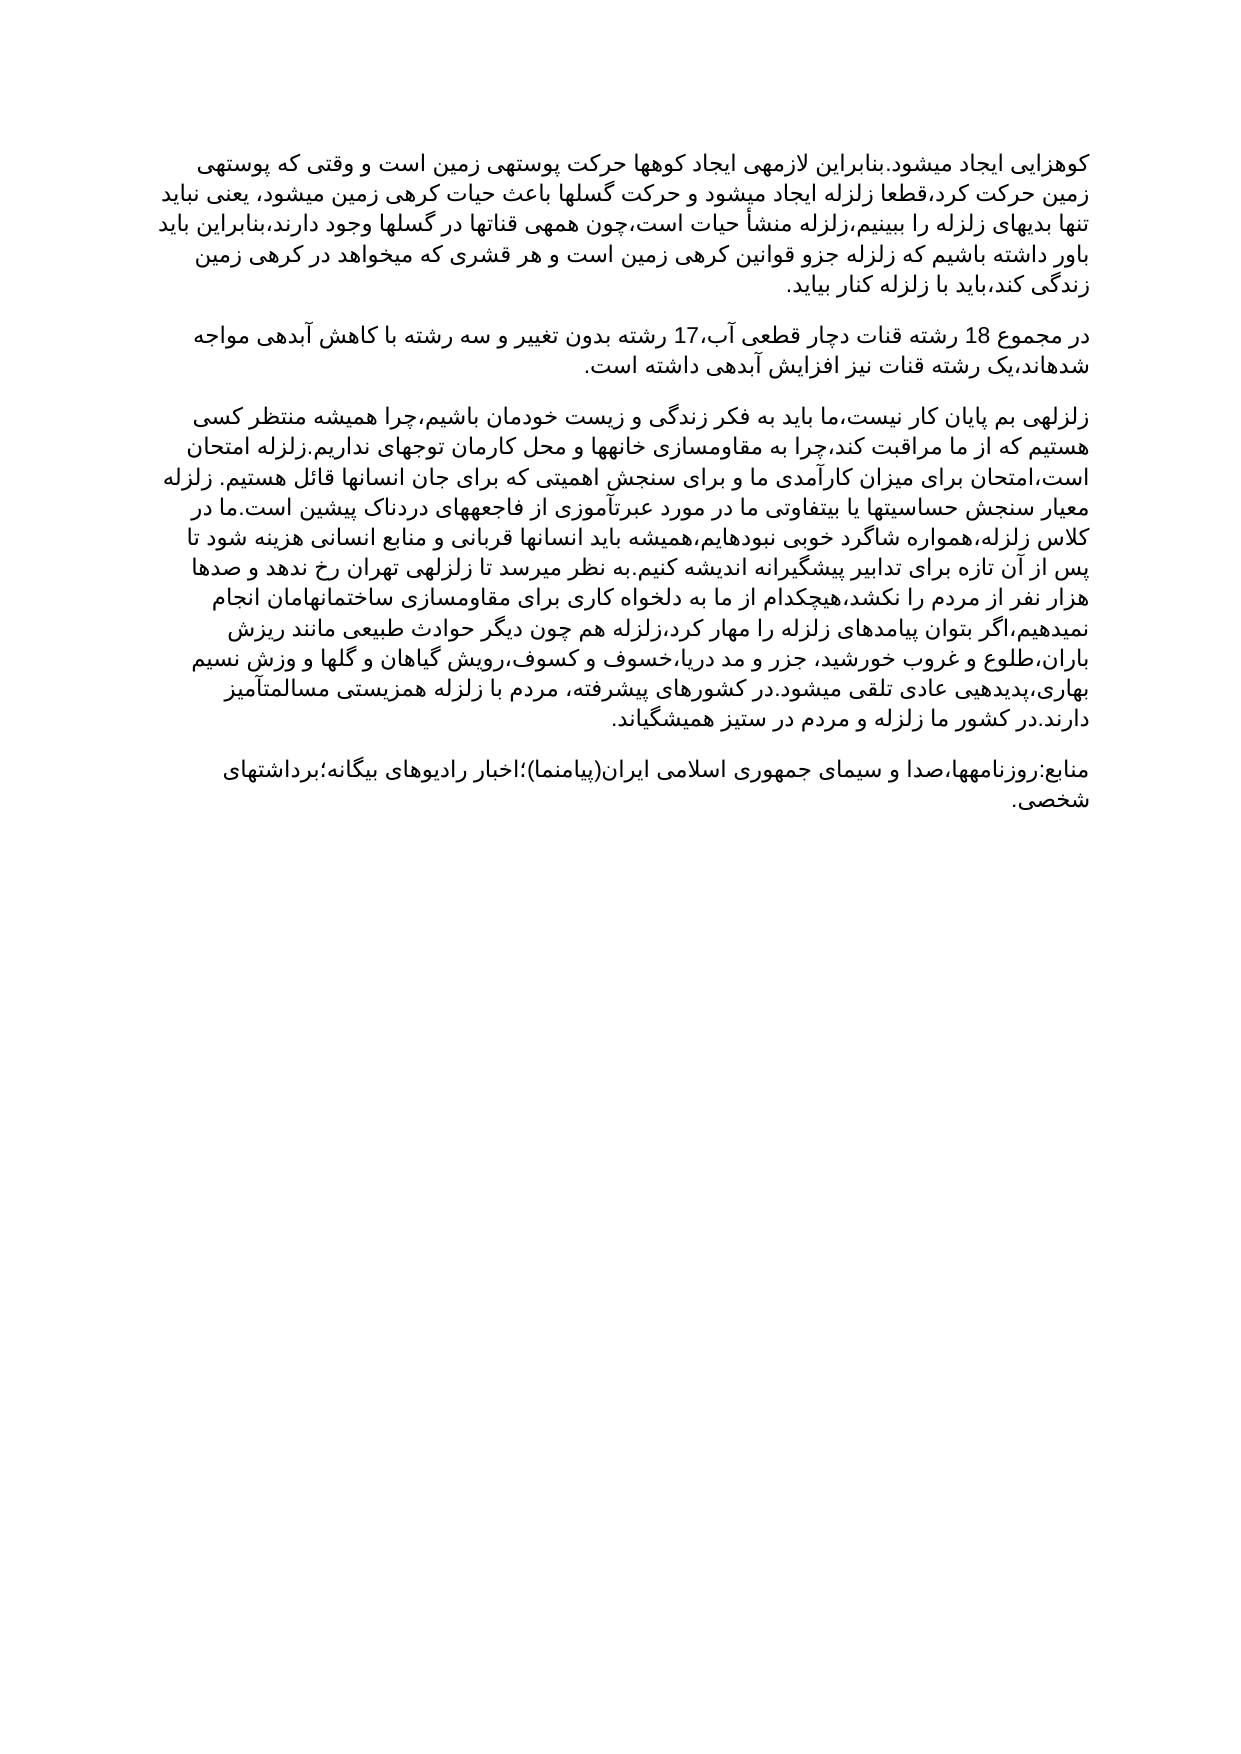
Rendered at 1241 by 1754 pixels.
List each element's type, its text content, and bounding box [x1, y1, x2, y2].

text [150, 150, 1090, 297]
text منابع:روزنامه‏ها،صدا و سیمای جمهوری اسلامی‏ ایران(پیام‏نما)؛اخبار رادیوهای بیگانه؛برداشت‏های‏ شخصی. [150, 756, 1090, 813]
text در مجموع 18 رشته قنات دچار قطعی‏ آب،17 رشته بدون تغییر و سه رشته با کاهش‏ آبدهی مواجه شده‏اند،یک رشته قنات نیز افزایش آبدهی داشته است. [150, 322, 1090, 378]
text زلزله‏ی بم پایان کار نیست،ما باید به‏ فکر زندگی و زیست خودمان باشیم،چرا همیشه منتظر کسی هستیم که از ما مراقبت‏ کند،چرا به مقاوم‏سازی خانه‏ها و محل کارمان‏ توجه‏ای نداریم.زلزله امتحان است،امتحان‏ برای میزان کارآمدی ما و برای سنجش‏ اهمیتی که برای جان انسان‏ها قائل هستیم. زلزله معیار سنجش حساسیت‏ها یا بی‏تفاوتی ما در مورد عبرت‏آموزی از فاجعه‏های دردناک‏ پیشین است.ما در کلاس زلزله،همواره‏ شاگرد خوبی نبوده‏ایم،همیشه باید انسانها قربانی و منابع انسانی هزینه شود تا پس از آن‏ تازه برای تدابیر پیشگیرانه اندیشه کنیم.به نظر می‏رسد تا زلزله‏ی تهران رخ ندهد و صدها هزار نفر از مردم را نکشد،هیچ‏کدام از ما به‏ دلخواه کاری برای مقاوم‏سازی ساختمان‏هامان‏ انجام نمی‏دهیم،اگر بتوان پیامدهای زلزله را مهار کرد،زلزله هم چون دیگر حوادث طبیعی‏ مانند ریزش باران،طلوع و غروب خورشید، جزر و مد دریا،خسوف و کسوف،رویش‏ گیاهان و گل‏ها و وزش نسیم بهاری،پدیده‏یی‏ عادی تلقی می‏شود.در کشورهای پیشرفته، مردم با زلزله همزیستی مسالمت‏آمیز دارند.در کشور ما زلزله و مردم در ستیز همیشگی‏اند. [150, 403, 1090, 732]
